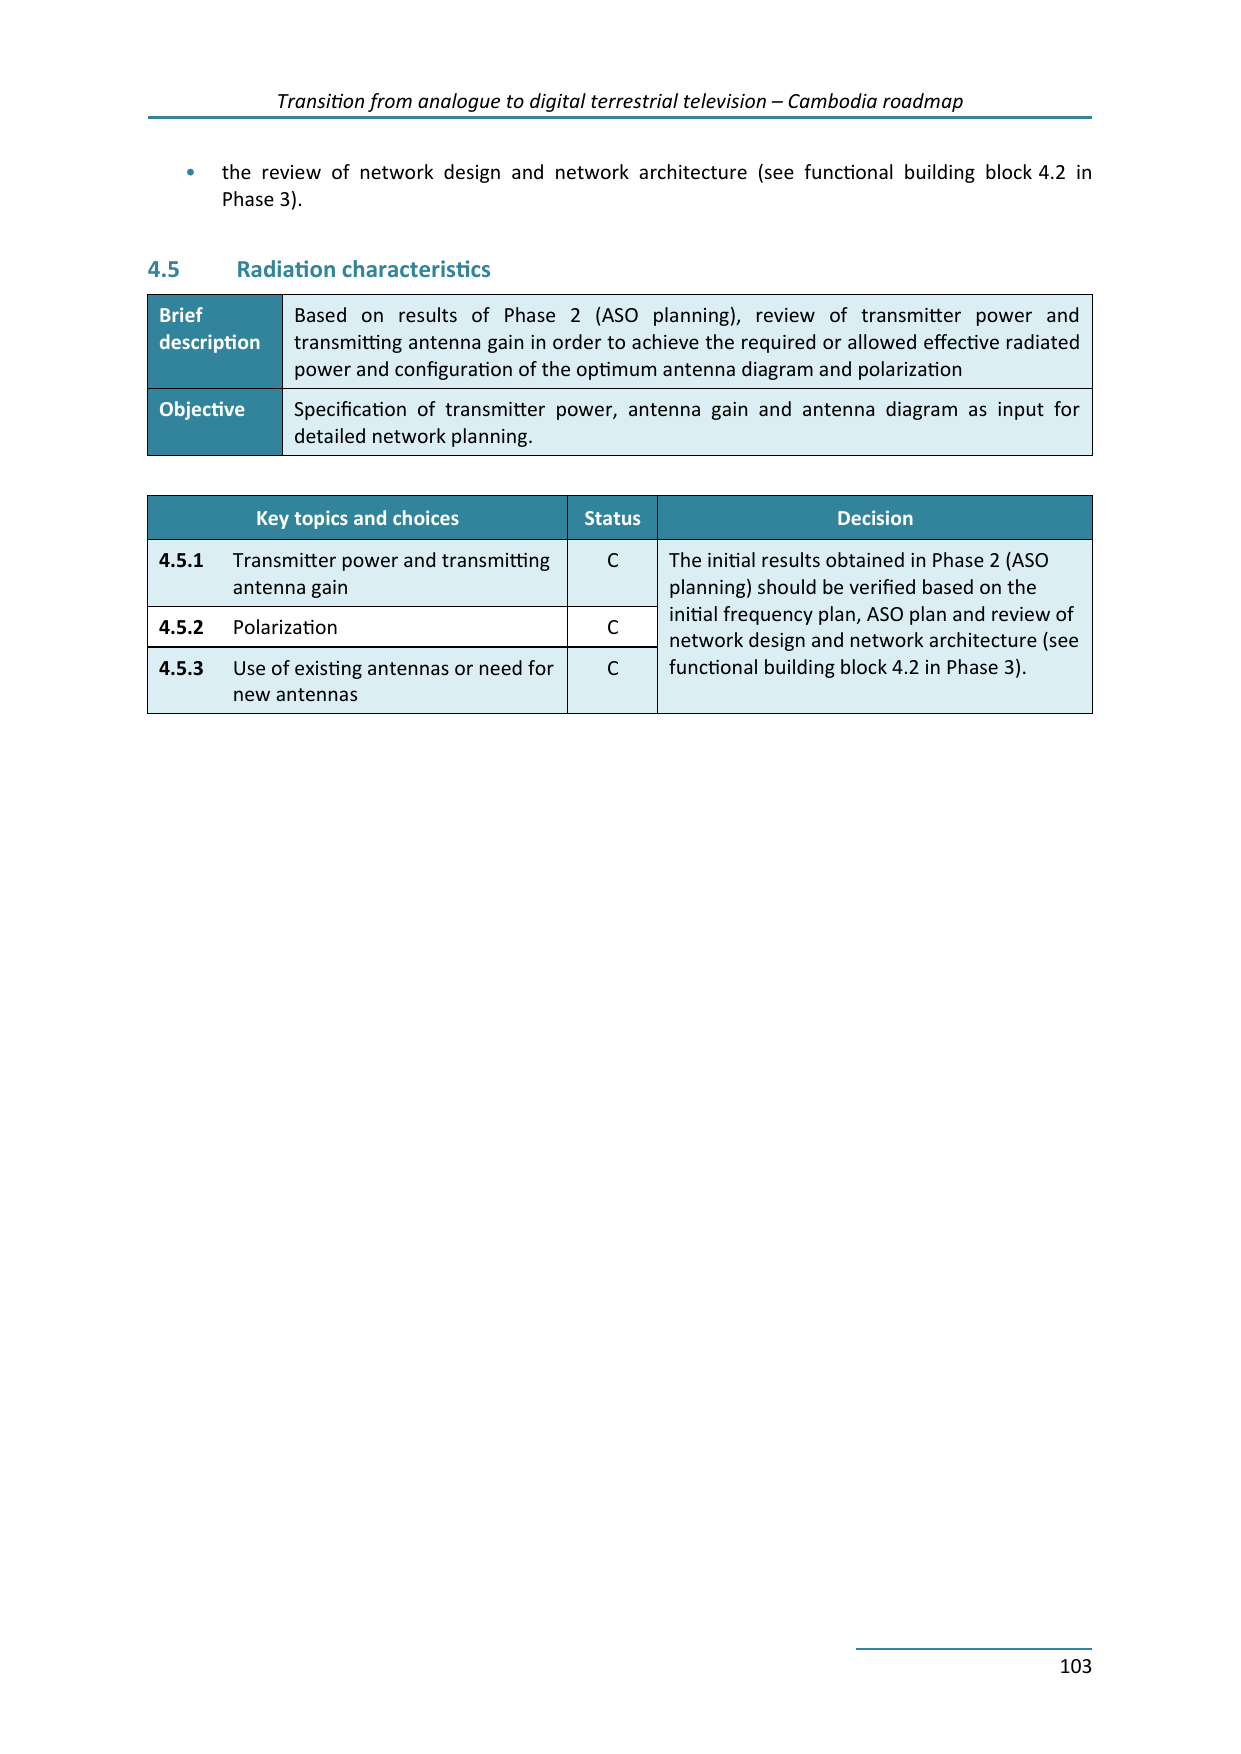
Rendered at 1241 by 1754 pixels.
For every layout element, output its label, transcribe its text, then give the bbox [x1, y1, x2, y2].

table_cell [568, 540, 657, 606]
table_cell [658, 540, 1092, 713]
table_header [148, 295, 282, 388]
subtitle 4.5 Radiation characteristics [148, 253, 1092, 284]
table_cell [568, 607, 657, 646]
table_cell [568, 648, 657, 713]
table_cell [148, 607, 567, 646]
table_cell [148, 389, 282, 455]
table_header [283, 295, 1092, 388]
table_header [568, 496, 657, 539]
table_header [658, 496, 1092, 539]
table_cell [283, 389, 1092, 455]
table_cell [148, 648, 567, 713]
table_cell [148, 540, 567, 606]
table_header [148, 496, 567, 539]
text • the review of network design and network architecture (see functional building block 4.2 in Phase 3). [185, 158, 1092, 212]
